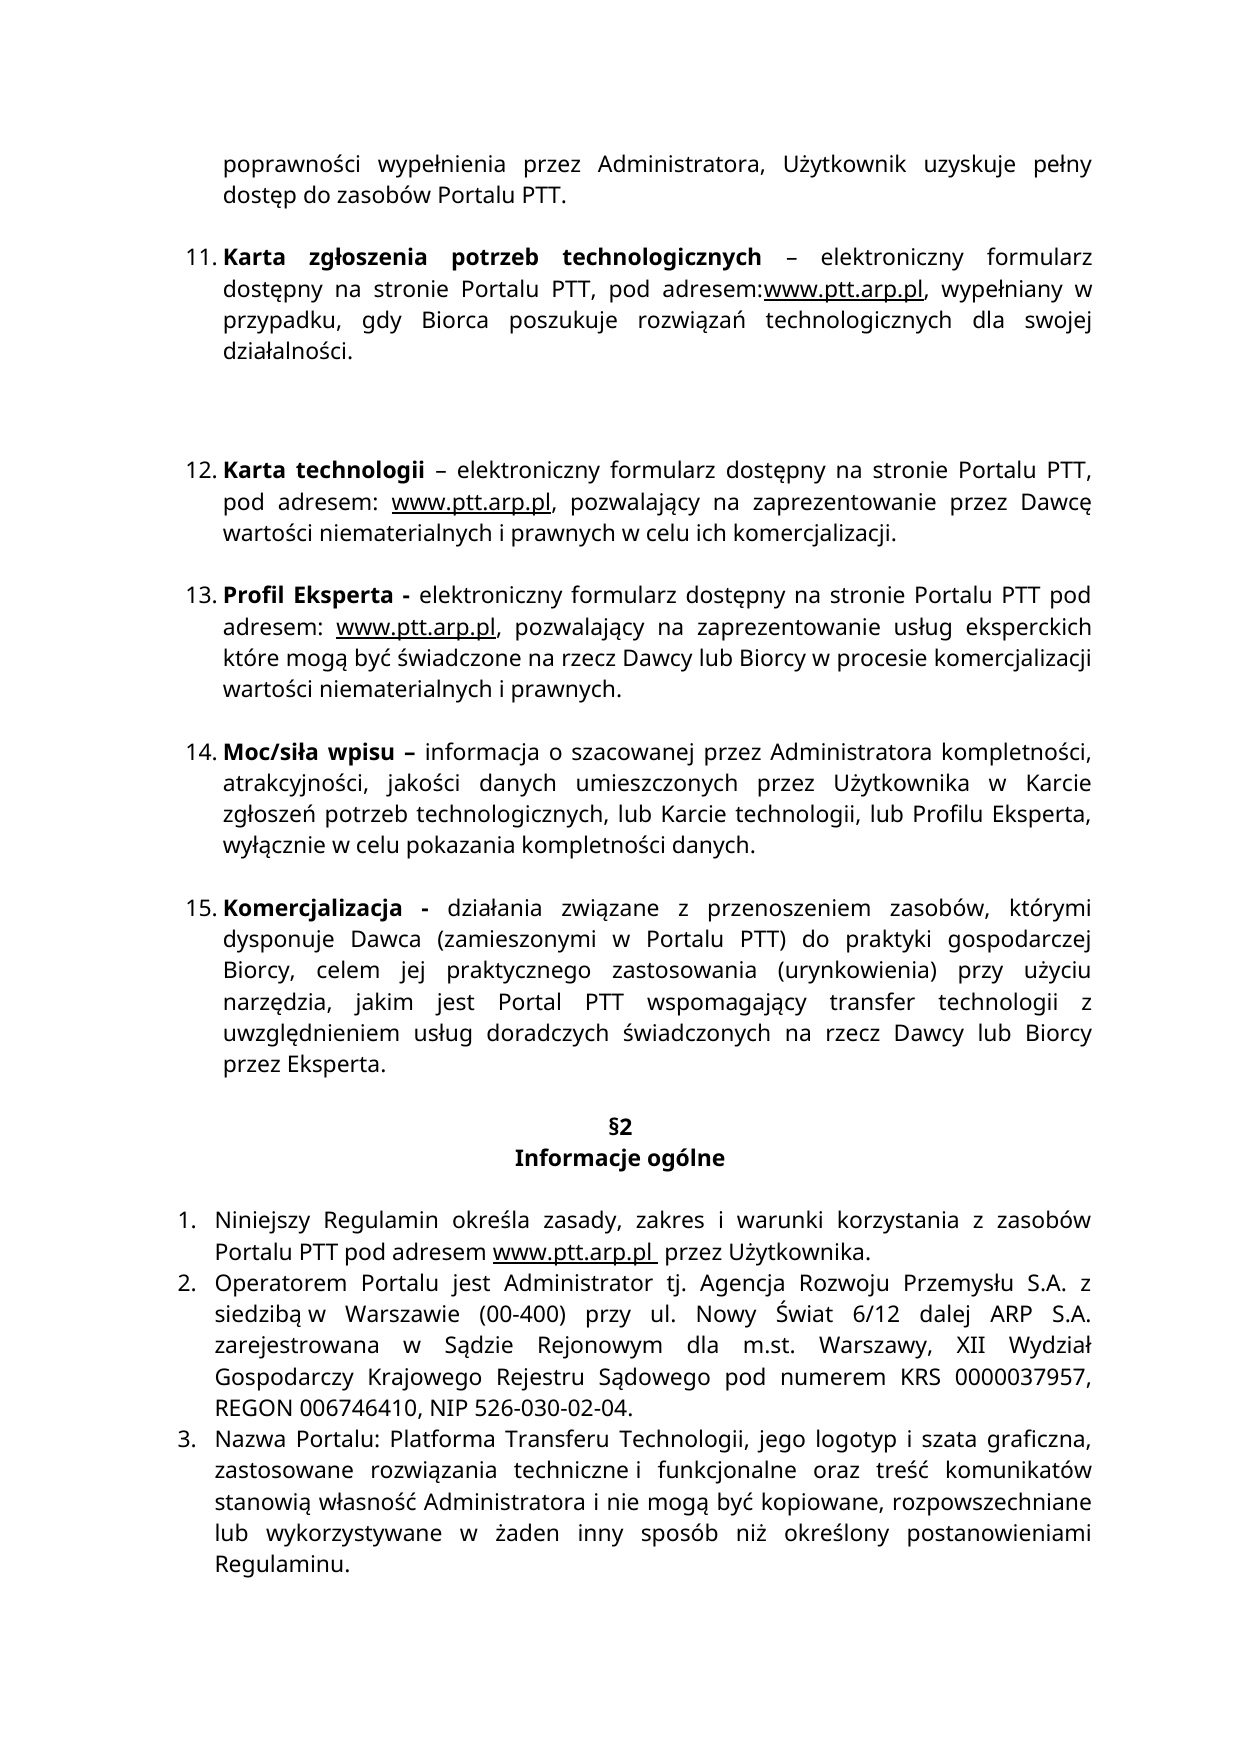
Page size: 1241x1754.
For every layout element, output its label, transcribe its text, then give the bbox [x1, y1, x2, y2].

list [185, 148, 1093, 210]
list Profil Eksperta - elektroniczny formularz dostępny na stronie Portalu PTT pod adresem: www.ptt.arp.pl, pozwalający na zaprezentowanie usług eksperckich które mogą być świadczone na rzecz Dawcy lub Biorcy w procesie komercjalizacji wartości niematerialnych i prawnych. [185, 579, 1093, 704]
list Komercjalizacja - działania związane z przenoszeniem zasobów, którymi dysponuje Dawca (zamieszonymi w Portalu PTT) do praktyki gospodarczej Biorcy, celem jej praktycznego zastosowania (urynkowienia) przy użyciu narzędzia, jakim jest Portal PTT wspomagający transfer technologii z uwzględnieniem usług doradczych świadczonych na rzecz Dawcy lub Biorcy przez Eksperta. [185, 892, 1093, 1079]
text §2 [148, 1111, 1093, 1142]
list Nazwa Portalu: Platforma Transferu Technologii, jego logotyp i szata graficzna, zastosowane rozwiązania techniczne i funkcjonalne oraz treść komunikatów stanowią własność Administratora i nie mogą być kopiowane, rozpowszechniane lub wykorzystywane w żaden inny sposób niż określony postanowieniami Regulaminu. [177, 1423, 1093, 1579]
list Niniejszy Regulamin określa zasady, zakres i warunki korzystania z zasobów Portalu PTT pod adresem www.ptt.arp.pl przez Użytkownika. [177, 1204, 1093, 1267]
list Moc/siła wpisu – informacja o szacowanej przez Administratora kompletności, atrakcyjności, jakości danych umieszczonych przez Użytkownika w Karcie zgłoszeń potrzeb technologicznych, lub Karcie technologii, lub Profilu Eksperta, wyłącznie w celu pokazania kompletności danych. [185, 736, 1093, 861]
text Informacje ogólne [148, 1142, 1093, 1173]
list Operatorem Portalu jest Administrator tj. Agencja Rozwoju Przemysłu S.A. z siedzibą w Warszawie (00-400) przy ul. Nowy Świat 6/12 dalej ARP S.A. zarejestrowana w Sądzie Rejonowym dla m.st. Warszawy, XII Wydział Gospodarczy Krajowego Rejestru Sądowego pod numerem KRS 0000037957, REGON 006746410, NIP 526-030-02-04. [177, 1267, 1093, 1423]
list Karta technologii – elektroniczny formularz dostępny na stronie Portalu PTT, pod adresem: www.ptt.arp.pl, pozwalający na zaprezentowanie przez Dawcę wartości niematerialnych i prawnych w celu ich komercjalizacji. [185, 454, 1093, 548]
list Karta zgłoszenia potrzeb technologicznych – elektroniczny formularz dostępny na stronie Portalu PTT, pod adresem:www.ptt.arp.pl, wypełniany w przypadku, gdy Biorca poszukuje rozwiązań technologicznych dla swojej działalności. [185, 241, 1093, 366]
